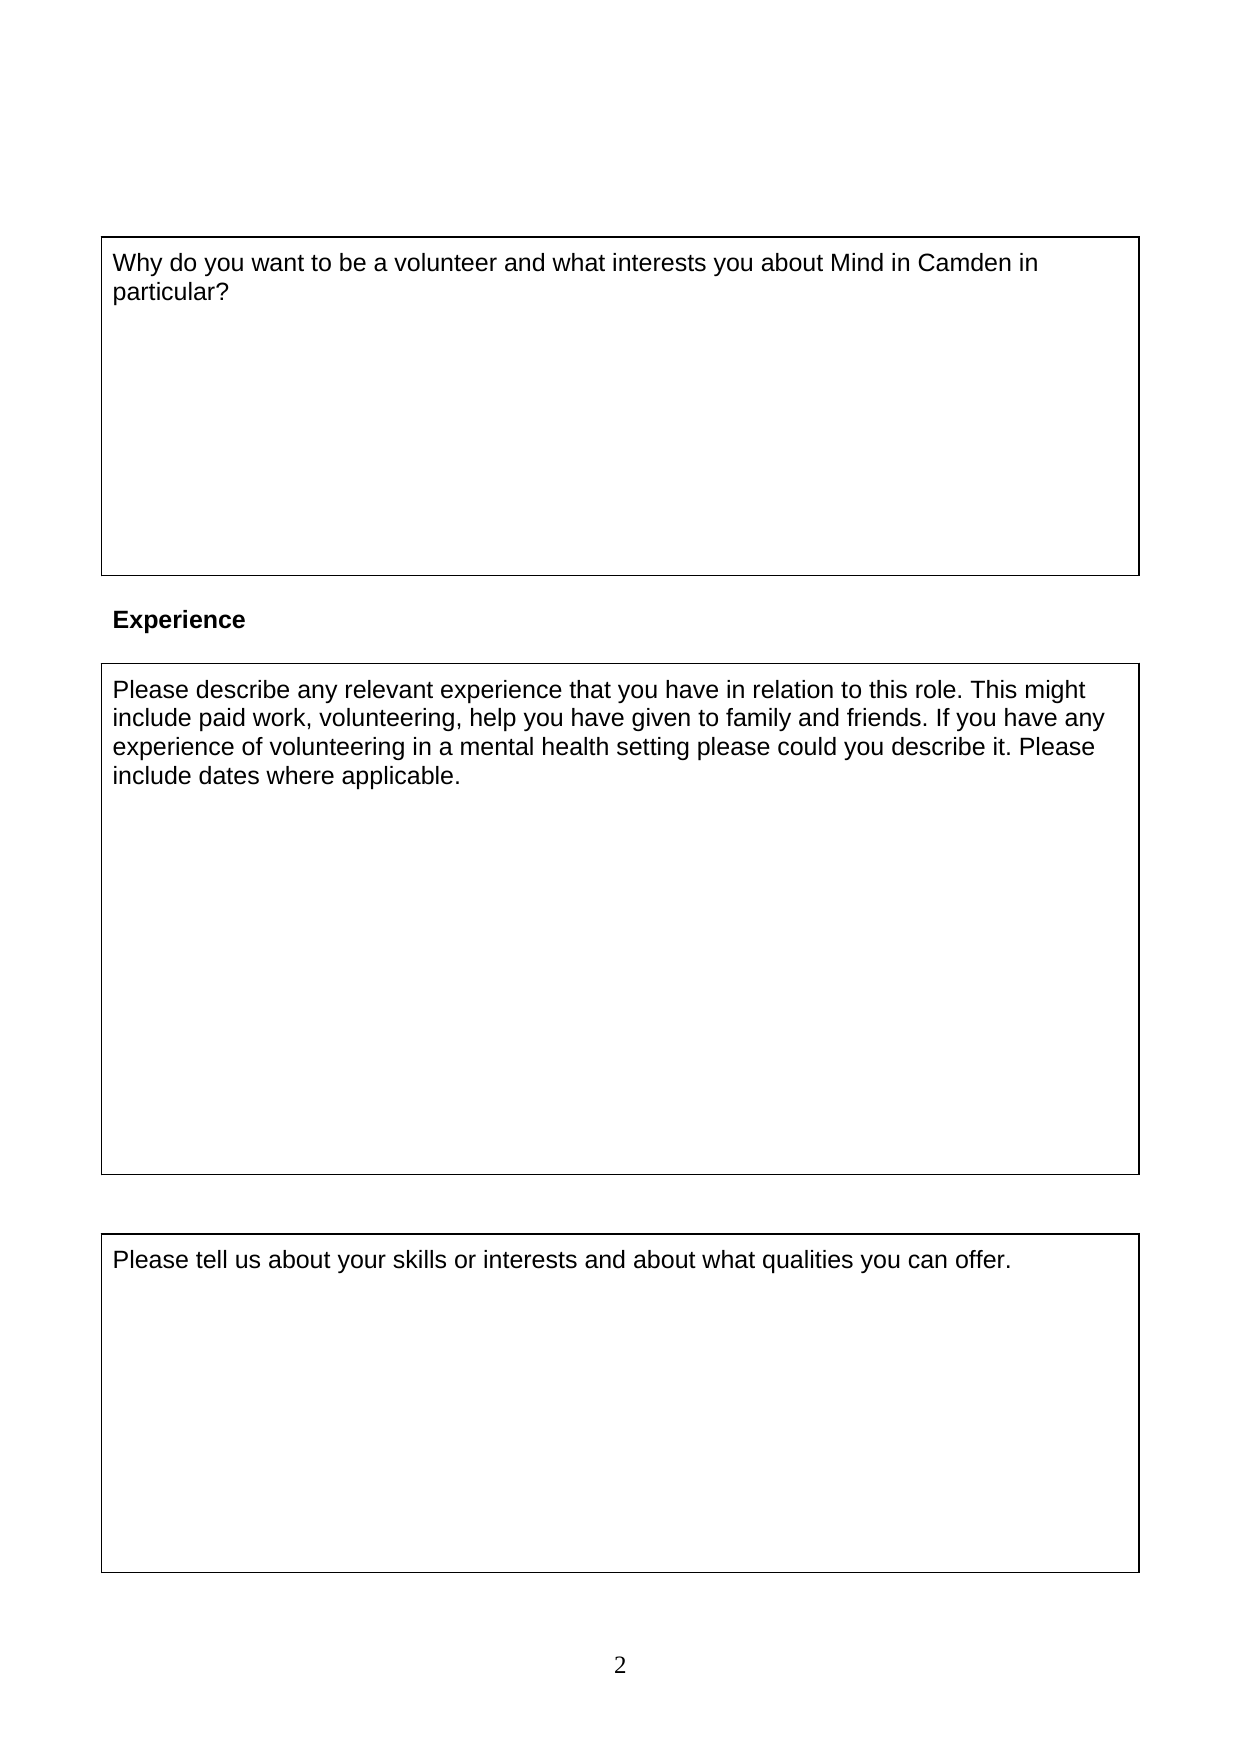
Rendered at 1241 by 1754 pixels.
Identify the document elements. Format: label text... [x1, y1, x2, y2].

text Why do you want to be a volunteer and what interests you about Mind in in particular? [102, 238, 1138, 306]
text Experience [112, 605, 1128, 634]
text Please describe any relevant experience that you have in relation to this role. This might include paid work, volunteering, help you have given to family and friends. If you have any experience of volunteering in a mental health setting please could you describe it. Please include dates where applicable. [102, 664, 1138, 790]
text Please tell us about your skills or interests and about what qualities you can offer. [102, 1235, 1138, 1274]
